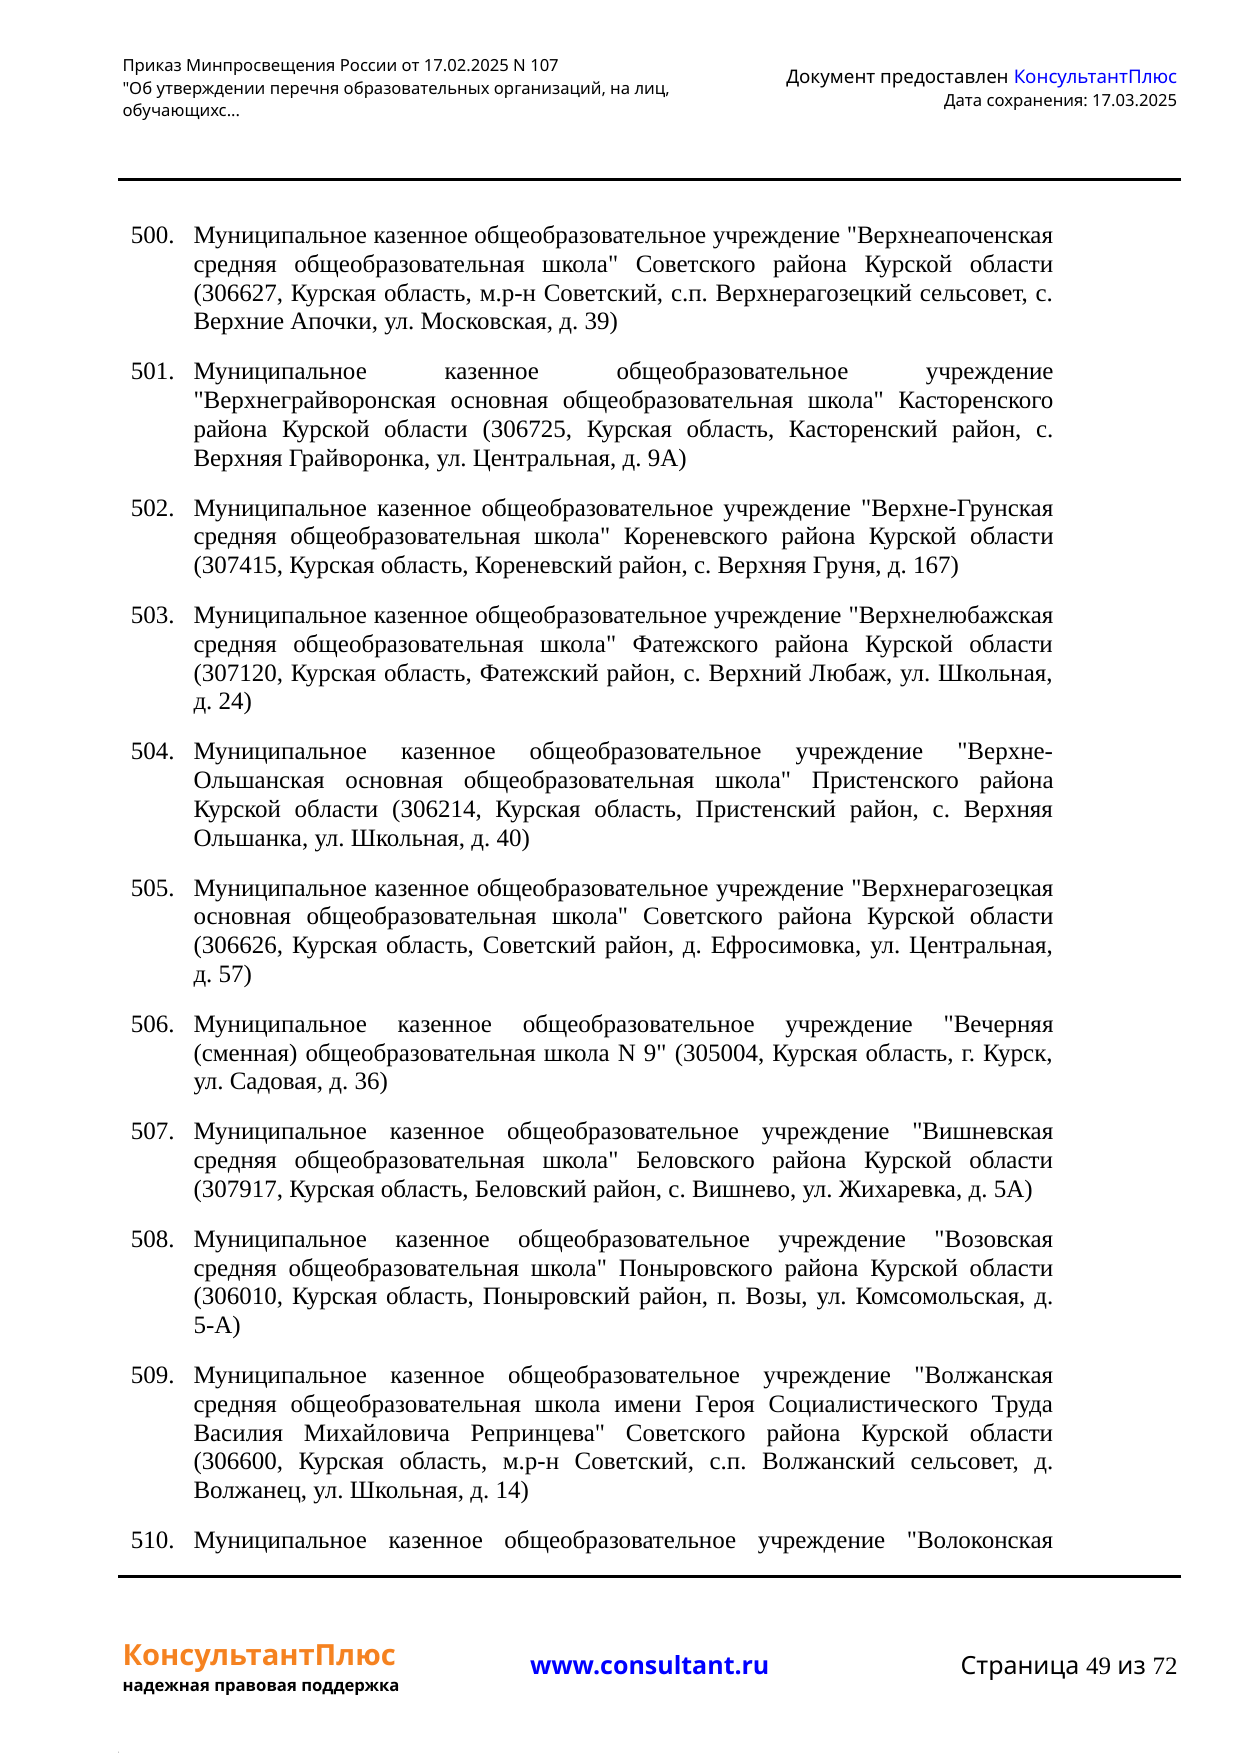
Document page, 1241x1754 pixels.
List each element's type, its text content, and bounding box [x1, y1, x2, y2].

table_cell 501. [118, 346, 187, 482]
table_cell 510. [118, 1515, 187, 1564]
table_cell 502. [118, 482, 187, 589]
table_cell Муниципальное казенное общеобразовательное учреждение "Вишневская средняя общеобразовательная школа" Беловского района Курской области (307917, Курская область, Беловский район, с. Вишнево, ул. Жихаревка, д. 5А) [187, 1106, 1060, 1213]
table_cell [187, 1515, 1060, 1564]
table_cell 507. [118, 1106, 187, 1213]
table_cell Муниципальное казенное общеобразовательное учреждение "Верхнеапоченская средняя общеобразовательная школа" Советского района Курской области (306627, Курская область, м.р-н Советский, с.п. Верхнерагозецкий сельсовет, с. Верхние Апочки, ул. Московская, д. 39) [187, 210, 1060, 346]
table_cell 505. [118, 862, 187, 998]
table_cell Муниципальное казенное общеобразовательное учреждение "Волжанская средняя общеобразовательная школа имени Героя Социалистического Труда Василия Михайловича Репринцева" Советского района Курской области (306600, Курская область, м.р-н Советский, с.п. Волжанский сельсовет, д. Волжанец, ул. Школьная, д. 14) [187, 1350, 1060, 1514]
table_cell Муниципальное казенное общеобразовательное учреждение "Вечерняя (сменная) общеобразовательная школа N 9" (305004, Курская область, г. Курск, ул. Садовая, д. 36) [187, 998, 1060, 1106]
table_cell 503. [118, 590, 187, 726]
table_cell Муниципальное казенное общеобразовательное учреждение "Верхне-Ольшанская основная общеобразовательная школа" Пристенского района Курской области (306214, Курская область, Пристенский район, с. Верхняя Ольшанка, ул. Школьная, д. 40) [187, 726, 1060, 862]
table_cell 509. [118, 1350, 187, 1514]
table_cell Муниципальное казенное общеобразовательное учреждение "Верхнелюбажская средняя общеобразовательная школа" Фатежского района Курской области (307120, Курская область, Фатежский район, с. Верхний Любаж, ул. Школьная, д. 24) [187, 590, 1060, 726]
table_cell Муниципальное казенное общеобразовательное учреждение "Верхнеграйворонская основная общеобразовательная школа" Касторенского района Курской области (306725, Курская область, Касторенский район, с. Верхняя Грайворонка, ул. Центральная, д. 9А) [187, 346, 1060, 482]
table_cell Муниципальное казенное общеобразовательное учреждение "Возовская средняя общеобразовательная школа" Поныровского района Курской области (306010, Курская область, Поныровский район, п. Возы, ул. Комсомольская, д. 5-А) [187, 1213, 1060, 1349]
table_cell 508. [118, 1213, 187, 1349]
table_cell 506. [118, 998, 187, 1106]
table_cell Муниципальное казенное общеобразовательное учреждение "Верхне-Грунская средняя общеобразовательная школа" Кореневского района Курской области (307415, Курская область, Кореневский район, с. Верхняя Груня, д. 167) [187, 482, 1060, 589]
table_cell 504. [118, 726, 187, 862]
table_cell Муниципальное казенное общеобразовательное учреждение "Верхнерагозецкая основная общеобразовательная школа" Советского района Курской области (306626, Курская область, Советский район, д. Ефросимовка, ул. Центральная, д. 57) [187, 862, 1060, 998]
table_cell 500. [118, 210, 187, 346]
